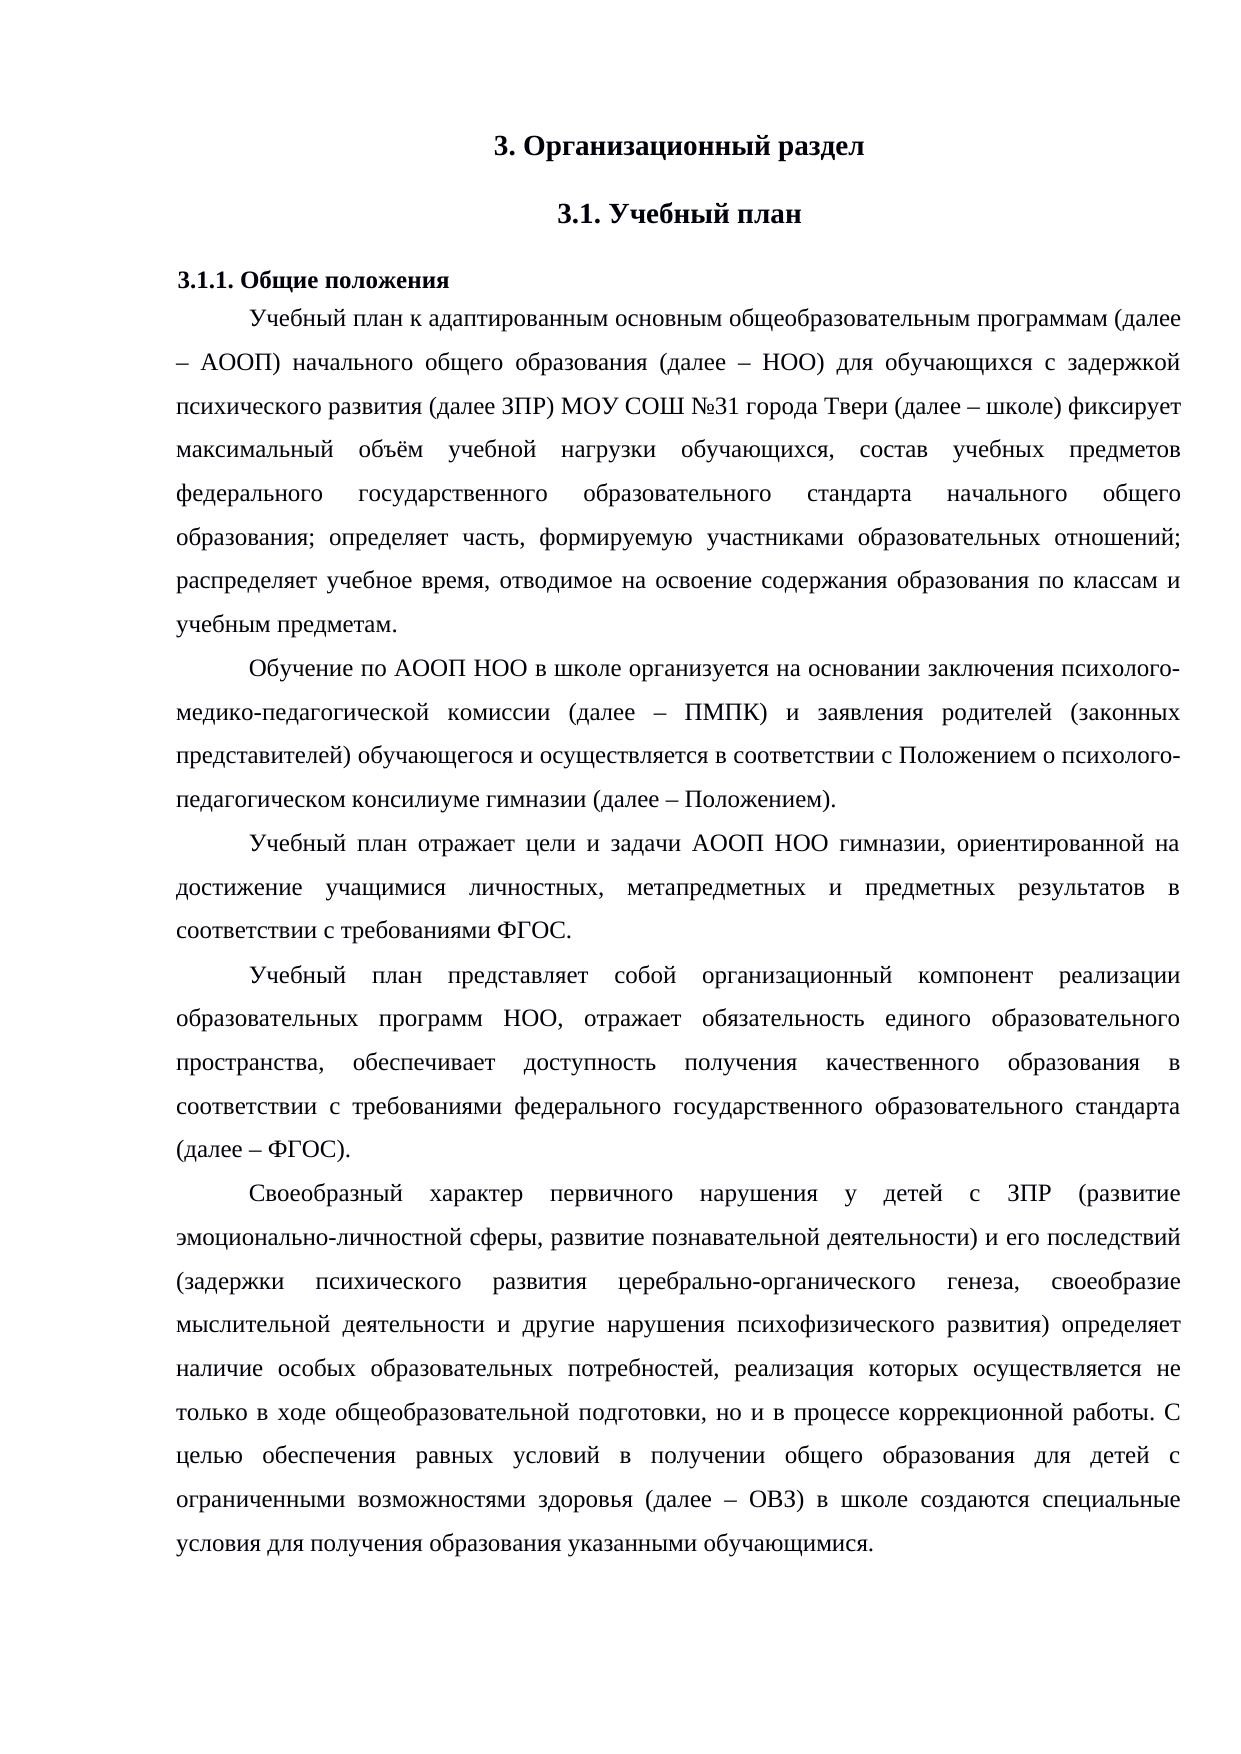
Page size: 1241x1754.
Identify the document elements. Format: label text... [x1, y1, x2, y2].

text 3.1.1. Общие положения [177, 265, 1217, 294]
text Своеобразный характер первичного нарушения у детей с ЗПР (развитие эмоционально-личностной сферы, развитие познавательной деятельности) и его последствий (задержки психического развития церебрально-органического генеза, своеобразие мыслительной деятельности и другие нарушения психофизического развития) определяет наличие особых образовательных потребностей, реализация которых осуществляется не только в ходе общеобразовательной подготовки, но и в процессе коррекционной работы. С целью обеспечения равных условий в получении общего образования для детей с ограниченными возможностями здоровья (далее – ОВЗ) в школе создаются специальные условия для получения образования указанными обучающимися. [176, 1178, 1181, 1556]
text Учебный план к адаптированным основным общеобразовательным программам (далее – АООП) начального общего образования (далее – НОО) для обучающихся с задержкой психического развития (далее ЗПР) МОУ СОШ №31 города Твери (далее – школе) фиксирует максимальный объём учебной нагрузки обучающихся, состав учебных предметов федерального государственного образовательного стандарта начального общего образования; определяет часть, формируемую участниками образовательных отношений; распределяет учебное время, отводимое на освоение содержания образования по классам и учебным предметам. [176, 303, 1182, 638]
subtitle 3.1. Учебный план [177, 196, 1181, 229]
text Учебный план отражает цели и задачи АООП НОО гимназии, ориентированной на достижение учащимися личностных, метапредметных и предметных результатов в соответствии с требованиями ФГОС. [176, 828, 1181, 944]
text Обучение по АООП НОО в школе организуется на основании заключения психолого-медико-педагогической комиссии (далее – ПМПК) и заявления родителей (законных представителей) обучающегося и осуществляется в соответствии с Положением о психолого-педагогическом консилиуме гимназии (далее – Положением). [176, 653, 1182, 813]
text Учебный план представляет собой организационный компонент реализации образовательных программ НОО, отражает обязательность единого образовательного пространства, обеспечивает доступность получения качественного образования в соответствии с требованиями федерального государственного образовательного стандарта (далее – ФГОС). [176, 960, 1181, 1163]
subtitle 3. Организационный раздел [177, 128, 1181, 161]
